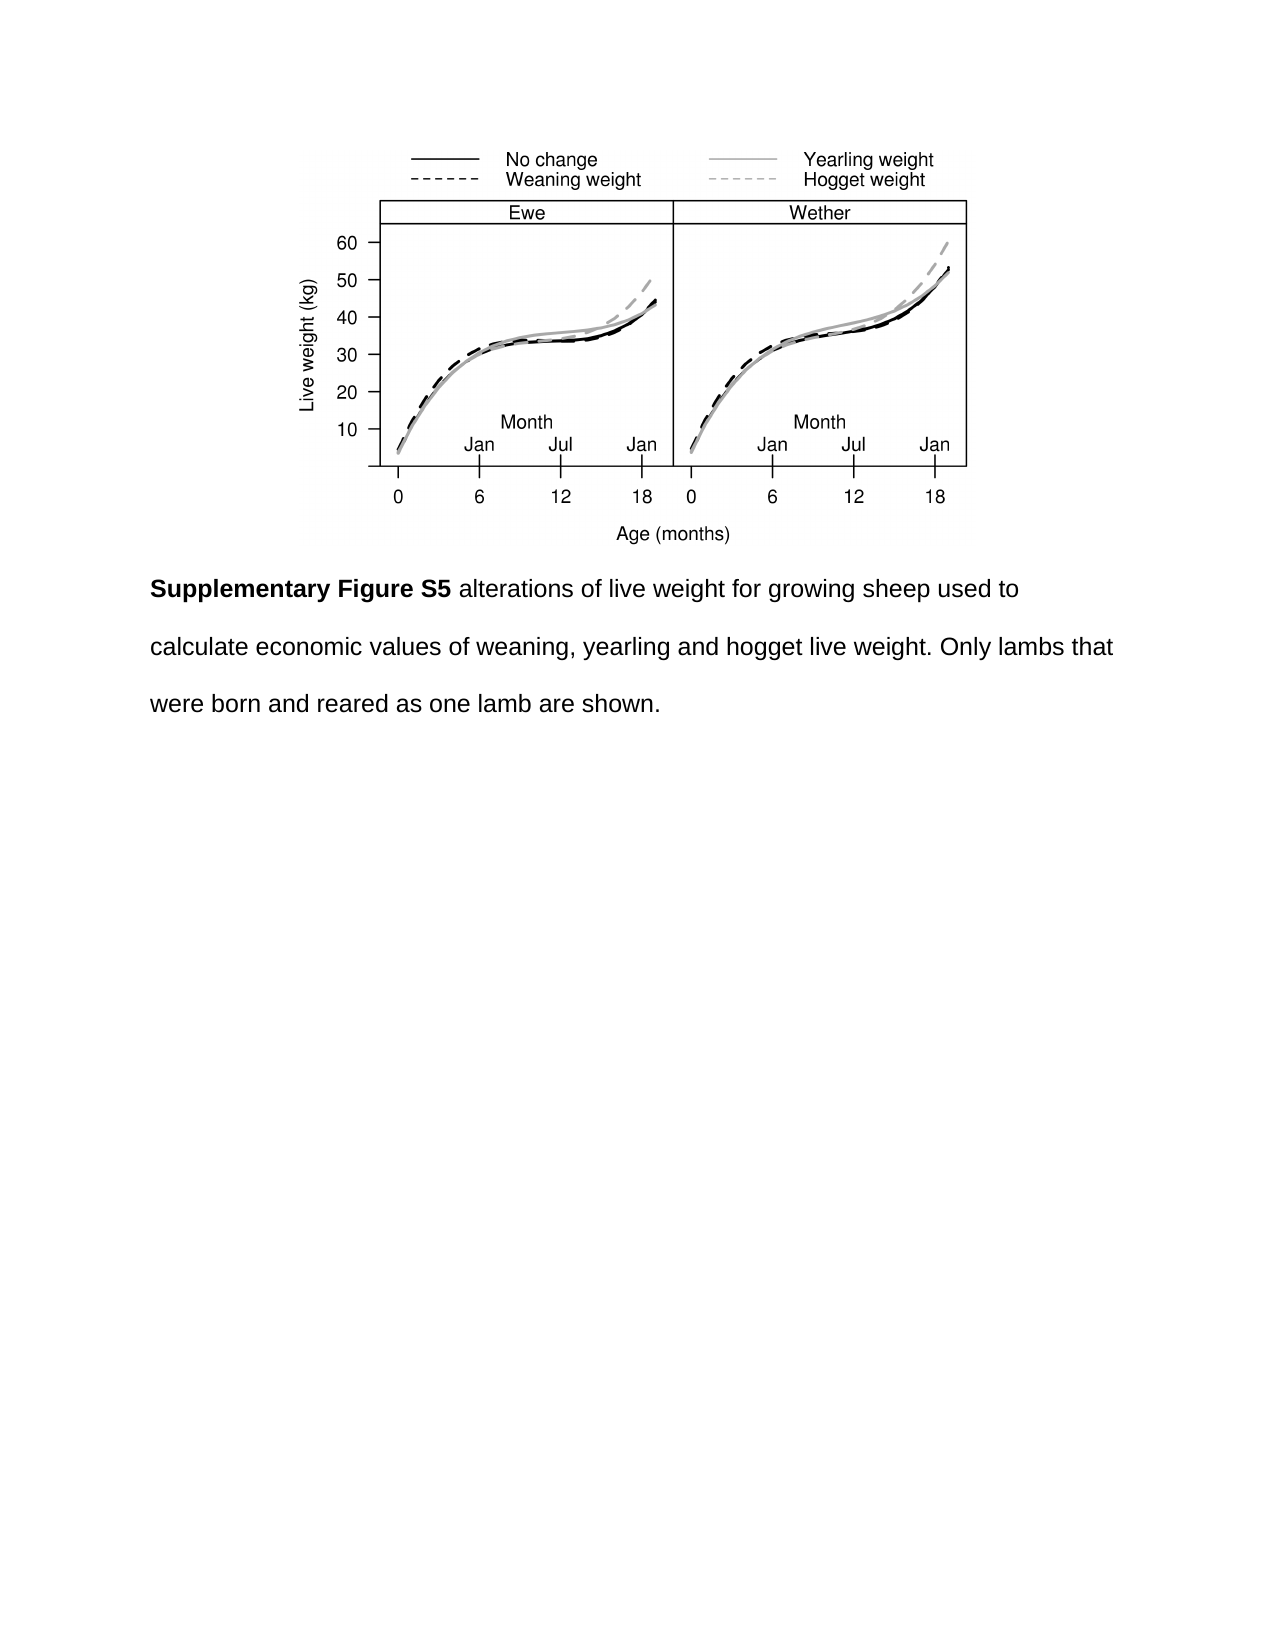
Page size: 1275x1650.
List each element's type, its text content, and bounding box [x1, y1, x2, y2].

text Supplementary Figure S5 alterations of live weight for growing sheep used to calculate economic values of weaning, yearling and hogget live weight. Only lambs that were born and reared as one lamb are shown. [150, 574, 1125, 718]
picture [298, 150, 977, 546]
